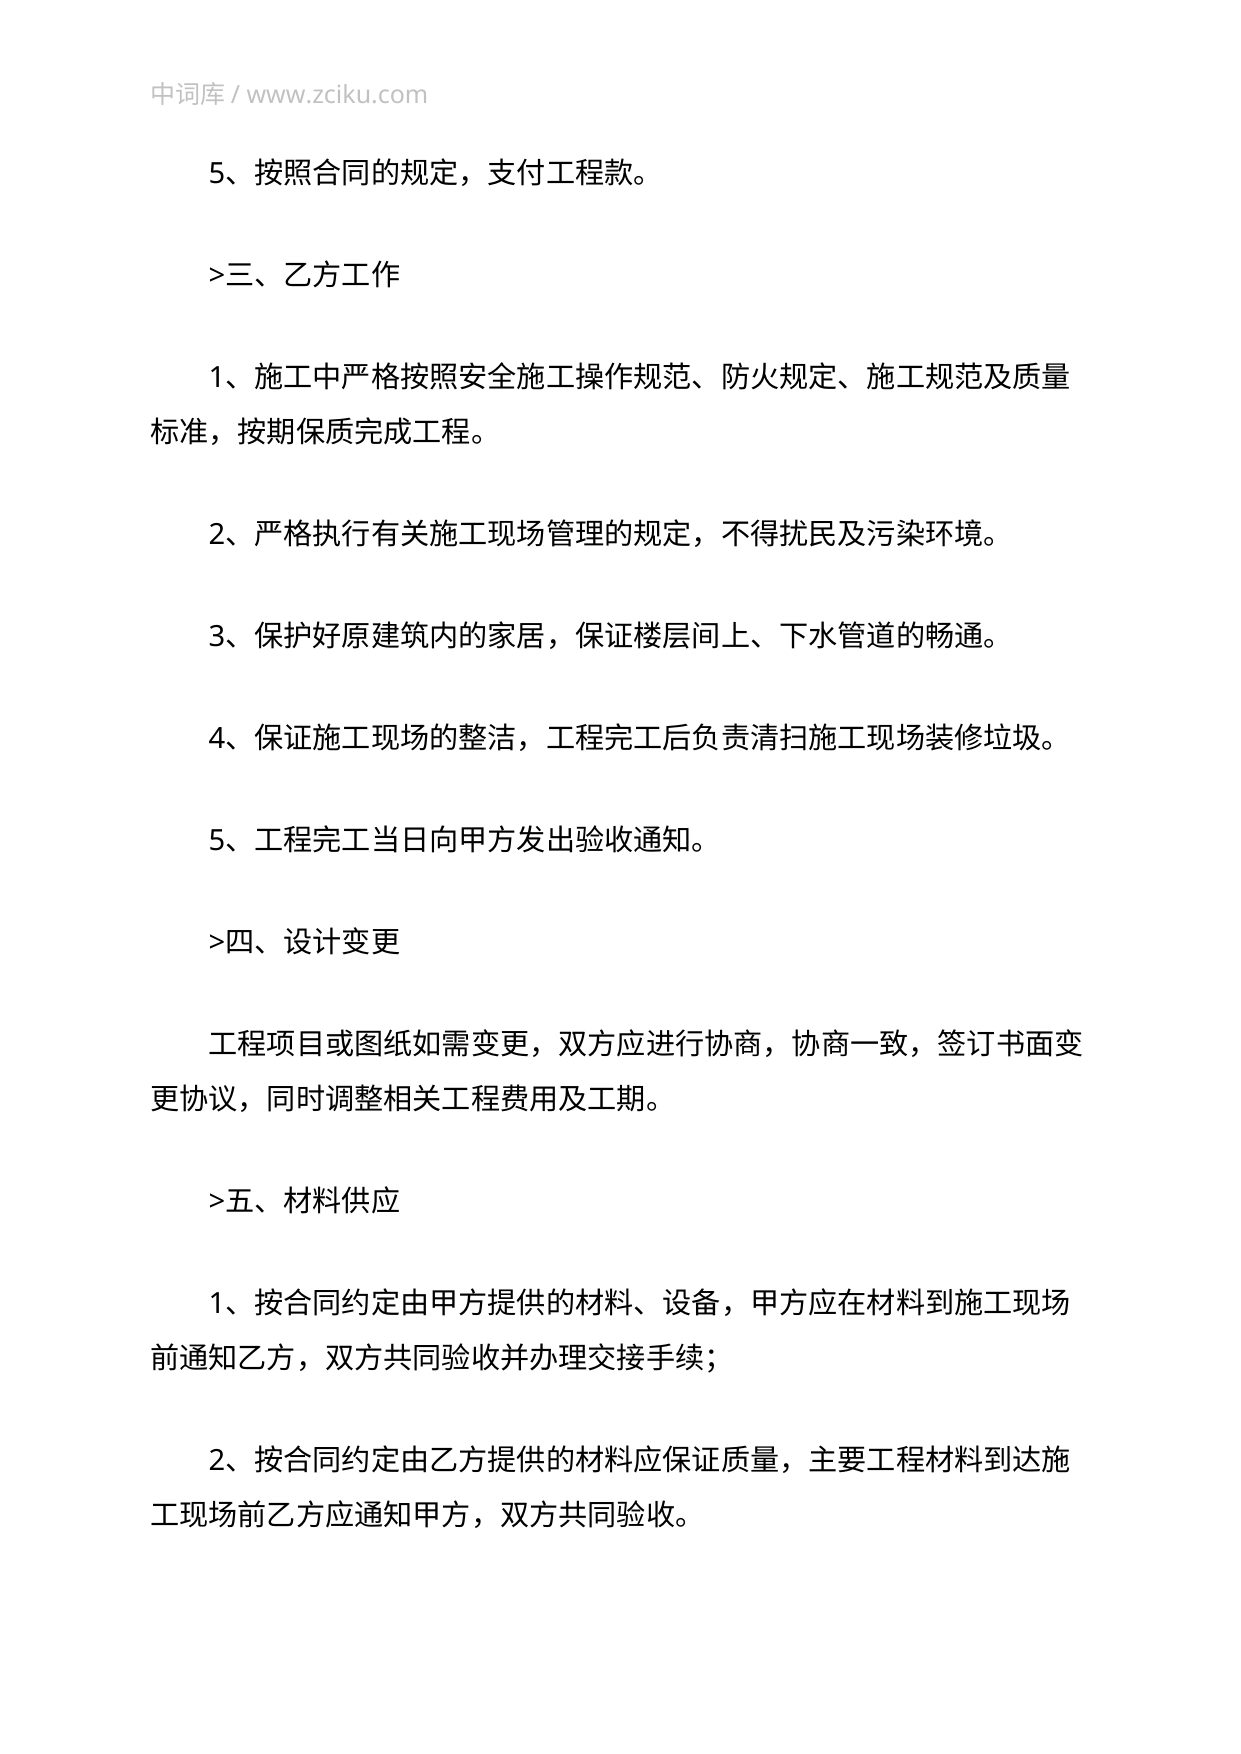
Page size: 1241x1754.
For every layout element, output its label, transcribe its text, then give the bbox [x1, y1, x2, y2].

text 5、按照合同的规定，支付工程款。 [150, 150, 1090, 192]
text 2、严格执行有关施工现场管理的规定，不得扰民及污染环境。 [150, 511, 1090, 553]
text >四、设计变更 [150, 919, 1090, 961]
text 2、按合同约定由乙方提供的材料应保证质量，主要工程材料到达施工现场前乙方应通知甲方，双方共同验收。 [150, 1436, 1090, 1533]
text >三、乙方工作 [150, 252, 1090, 294]
text 1、施工中严格按照安全施工操作规范、防火规定、施工规范及质量标准，按期保质完成工程。 [150, 354, 1090, 451]
text 5、工程完工当日向甲方发出验收通知。 [150, 817, 1090, 859]
text 4、保证施工现场的整洁，工程完工后负责清扫施工现场装修垃圾。 [150, 715, 1090, 757]
text 3、保护好原建筑内的家居，保证楼层间上、下水管道的畅通。 [150, 613, 1090, 655]
text 工程项目或图纸如需变更，双方应进行协商，协商一致，签订书面变更协议，同时调整相关工程费用及工期。 [150, 1021, 1090, 1118]
text >五、材料供应 [150, 1177, 1090, 1220]
text 1、按合同约定由甲方提供的材料、设备，甲方应在材料到施工现场前通知乙方，双方共同验收并办理交接手续； [150, 1279, 1090, 1377]
